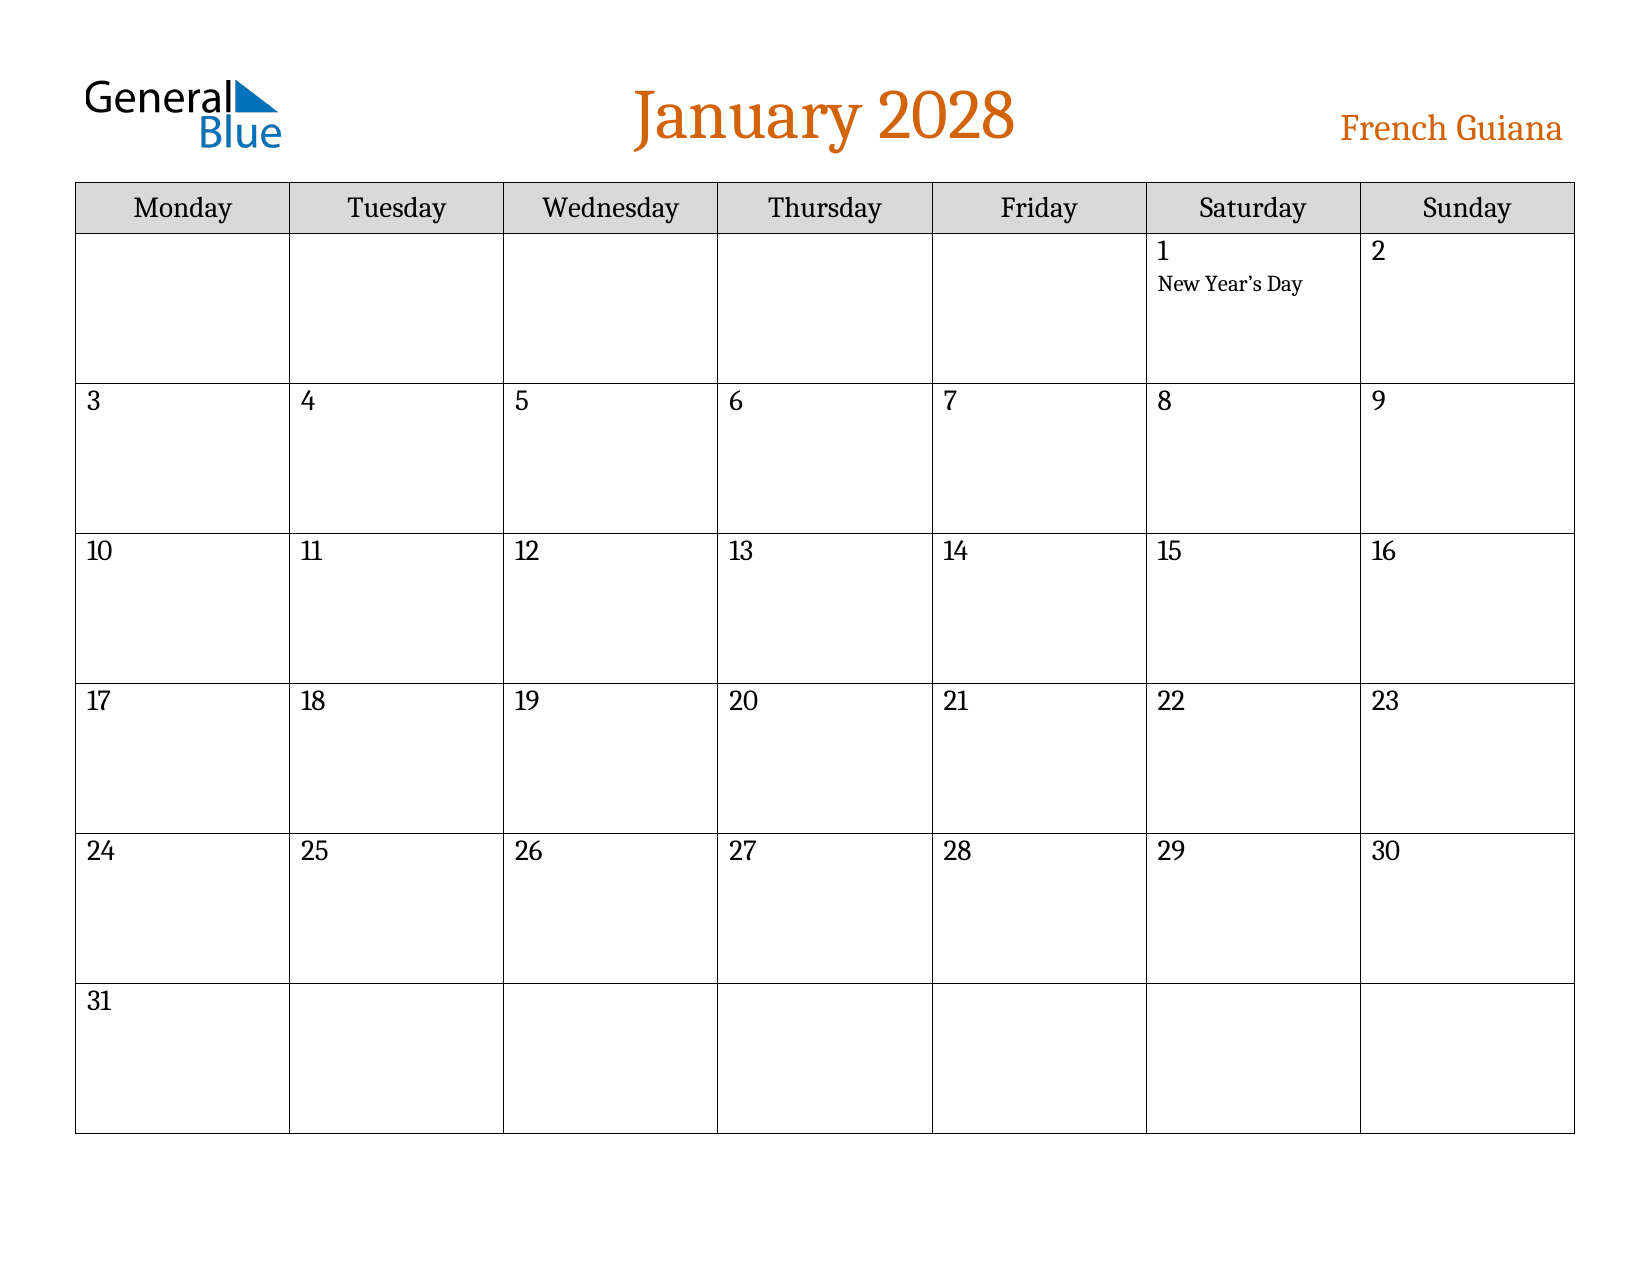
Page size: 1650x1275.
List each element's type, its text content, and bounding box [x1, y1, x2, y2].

picture [86, 80, 281, 148]
table_cell [1361, 270, 1574, 383]
table_cell Friday [933, 183, 1146, 233]
table_cell [718, 570, 932, 683]
table_header [76, 75, 503, 182]
table_cell [1361, 420, 1574, 533]
table_cell 3 [76, 384, 289, 420]
table_cell 23 [1361, 684, 1574, 720]
table_cell [1361, 870, 1574, 983]
table_cell 24 [76, 834, 289, 870]
table_cell 21 [933, 684, 1146, 720]
table_cell [933, 570, 1146, 683]
table_cell [1147, 570, 1360, 683]
table_cell [718, 270, 932, 383]
table_cell [718, 234, 932, 270]
table_cell 28 [933, 834, 1146, 870]
table_cell 18 [290, 684, 503, 720]
table_cell [1361, 720, 1574, 833]
table_cell 2 [1361, 234, 1574, 270]
table_cell [1361, 984, 1574, 1020]
table_cell [76, 270, 289, 383]
table_cell 13 [718, 534, 932, 570]
table_cell 19 [504, 684, 717, 720]
table_cell [290, 270, 503, 383]
table_cell Saturday [1147, 183, 1360, 233]
table_cell Thursday [718, 183, 932, 233]
table_cell 25 [290, 834, 503, 870]
table_cell 5 [504, 384, 717, 420]
table_cell [504, 1020, 717, 1133]
table_cell [933, 870, 1146, 983]
table_cell 27 [718, 834, 932, 870]
table_cell [1147, 984, 1360, 1020]
table_cell [504, 570, 717, 683]
table_cell [1147, 420, 1360, 533]
table_cell [718, 1020, 932, 1133]
table_cell [76, 420, 289, 533]
table_cell 1 [1147, 234, 1360, 270]
table_cell [290, 420, 503, 533]
table_cell [290, 720, 503, 833]
table_cell 20 [718, 684, 932, 720]
table_cell 22 [1147, 684, 1360, 720]
table_cell [933, 720, 1146, 833]
table_cell [504, 270, 717, 383]
table_cell [933, 234, 1146, 270]
table_cell [718, 984, 932, 1020]
table_cell 17 [76, 684, 289, 720]
table_cell 15 [1147, 534, 1360, 570]
table_cell 14 [933, 534, 1146, 570]
table_cell [933, 420, 1146, 533]
table_cell [76, 870, 289, 983]
table_cell New Year’s Day [1147, 270, 1360, 383]
table_cell [1147, 1020, 1360, 1133]
table_cell Monday [76, 183, 289, 233]
table_cell [76, 720, 289, 833]
table_cell 11 [290, 534, 503, 570]
table_cell 10 [76, 534, 289, 570]
table_cell [718, 720, 932, 833]
table_cell [1147, 720, 1360, 833]
table_cell 29 [1147, 834, 1360, 870]
table_cell 7 [933, 384, 1146, 420]
table_cell [76, 234, 289, 270]
table_cell [76, 570, 289, 683]
table_cell 30 [1361, 834, 1574, 870]
table_cell Tuesday [290, 183, 503, 233]
table_cell 4 [290, 384, 503, 420]
table_cell [504, 870, 717, 983]
table_cell 26 [504, 834, 717, 870]
table_cell [718, 420, 932, 533]
table_cell [933, 1020, 1146, 1133]
table_cell [504, 720, 717, 833]
table_cell [933, 270, 1146, 383]
table_cell [290, 984, 503, 1020]
table_cell [290, 234, 503, 270]
table_cell [290, 1020, 503, 1133]
table_cell 31 [76, 984, 289, 1020]
table_cell [76, 1020, 289, 1133]
table_cell 8 [1147, 384, 1360, 420]
table_cell 12 [504, 534, 717, 570]
table_cell 6 [718, 384, 932, 420]
table_cell [1361, 570, 1574, 683]
table_header January 2028 [504, 75, 1146, 182]
table_cell [1147, 870, 1360, 983]
table_cell Wednesday [504, 183, 717, 233]
table_cell 16 [1361, 534, 1574, 570]
table_header French Guiana [1146, 75, 1574, 182]
table_cell [504, 234, 717, 270]
table_cell [504, 420, 717, 533]
table_cell Sunday [1361, 183, 1574, 233]
table_cell [290, 570, 503, 683]
table_cell [933, 984, 1146, 1020]
table_cell 9 [1361, 384, 1574, 420]
table_cell [1361, 1020, 1574, 1133]
table_cell [504, 984, 717, 1020]
table_cell [290, 870, 503, 983]
table_cell [718, 870, 932, 983]
